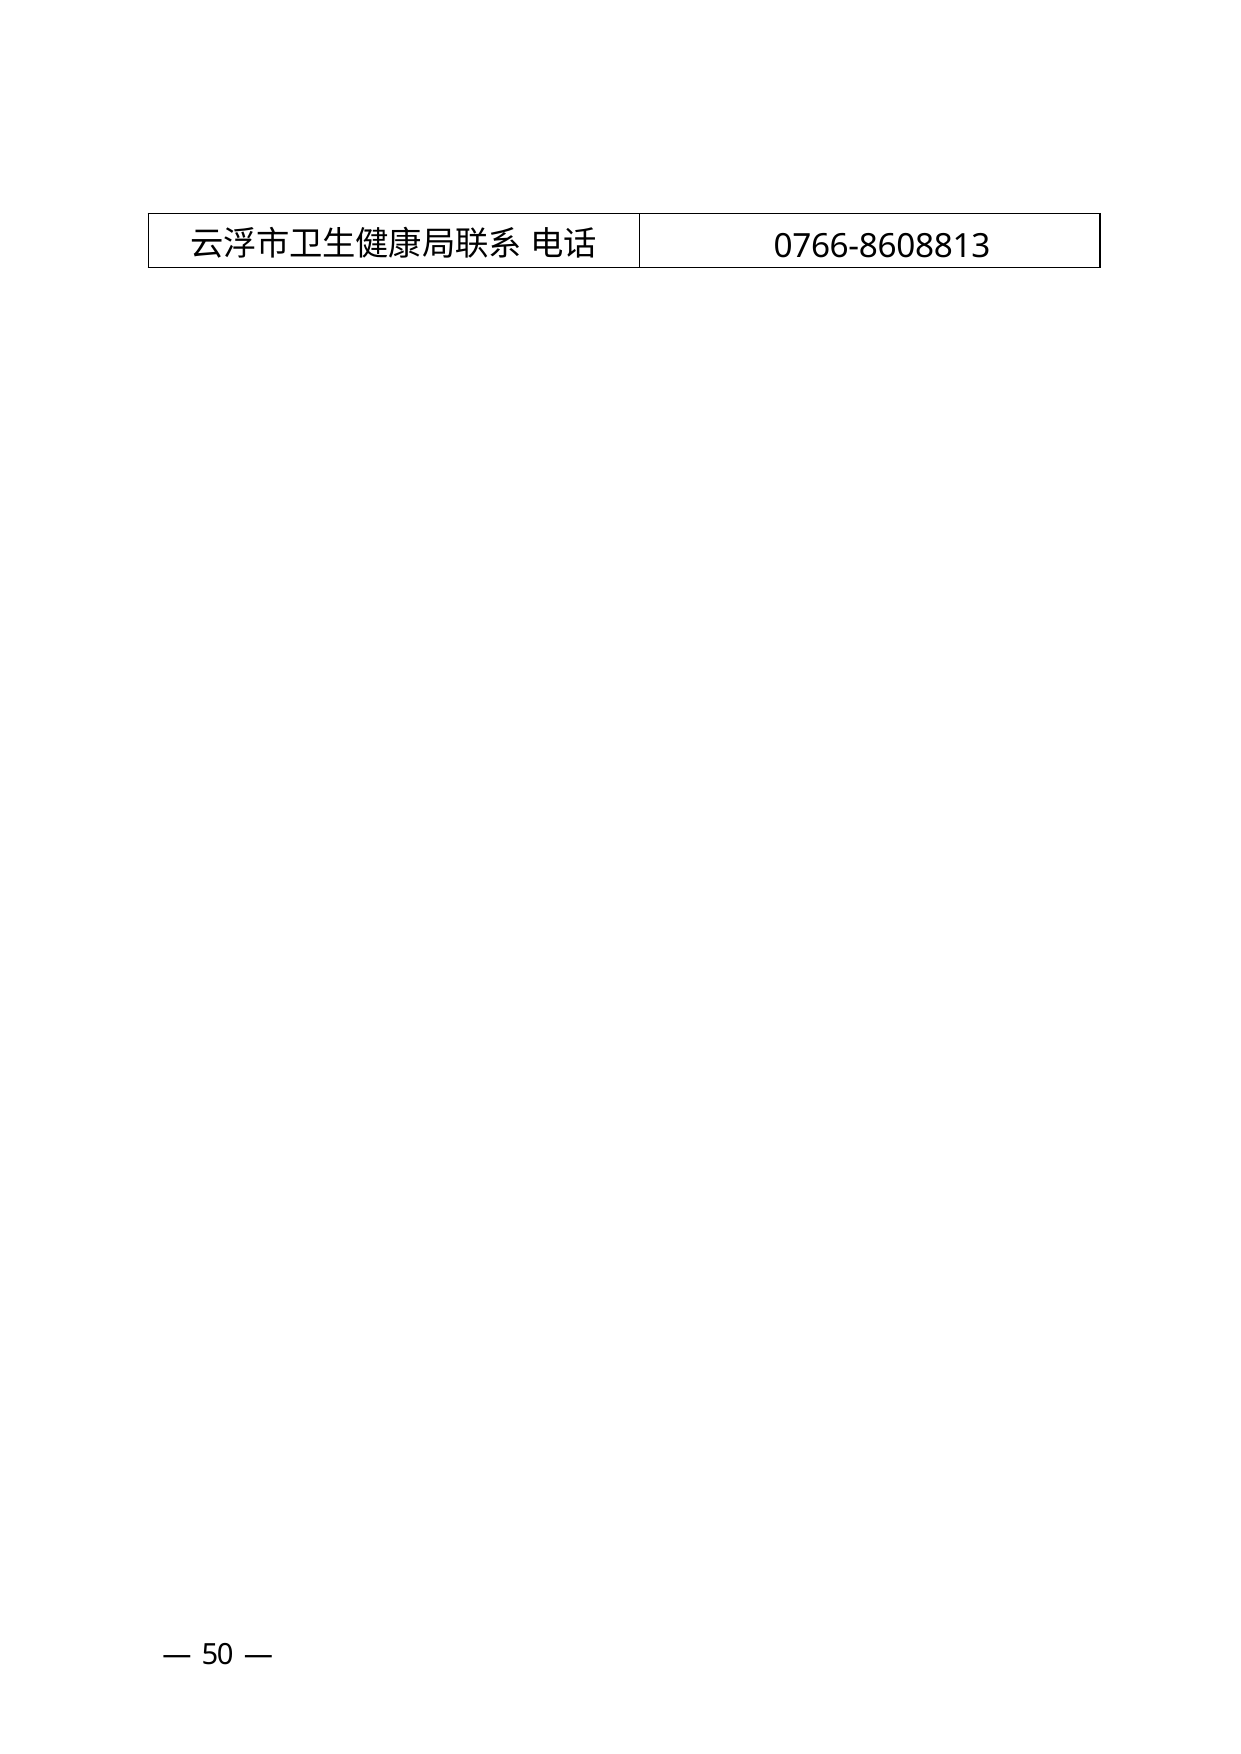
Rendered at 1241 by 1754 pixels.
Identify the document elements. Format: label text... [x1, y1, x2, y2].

table_header 云浮市卫生健康局联系 电话 [149, 214, 639, 267]
table_header 0766-8608813 [640, 214, 1099, 267]
